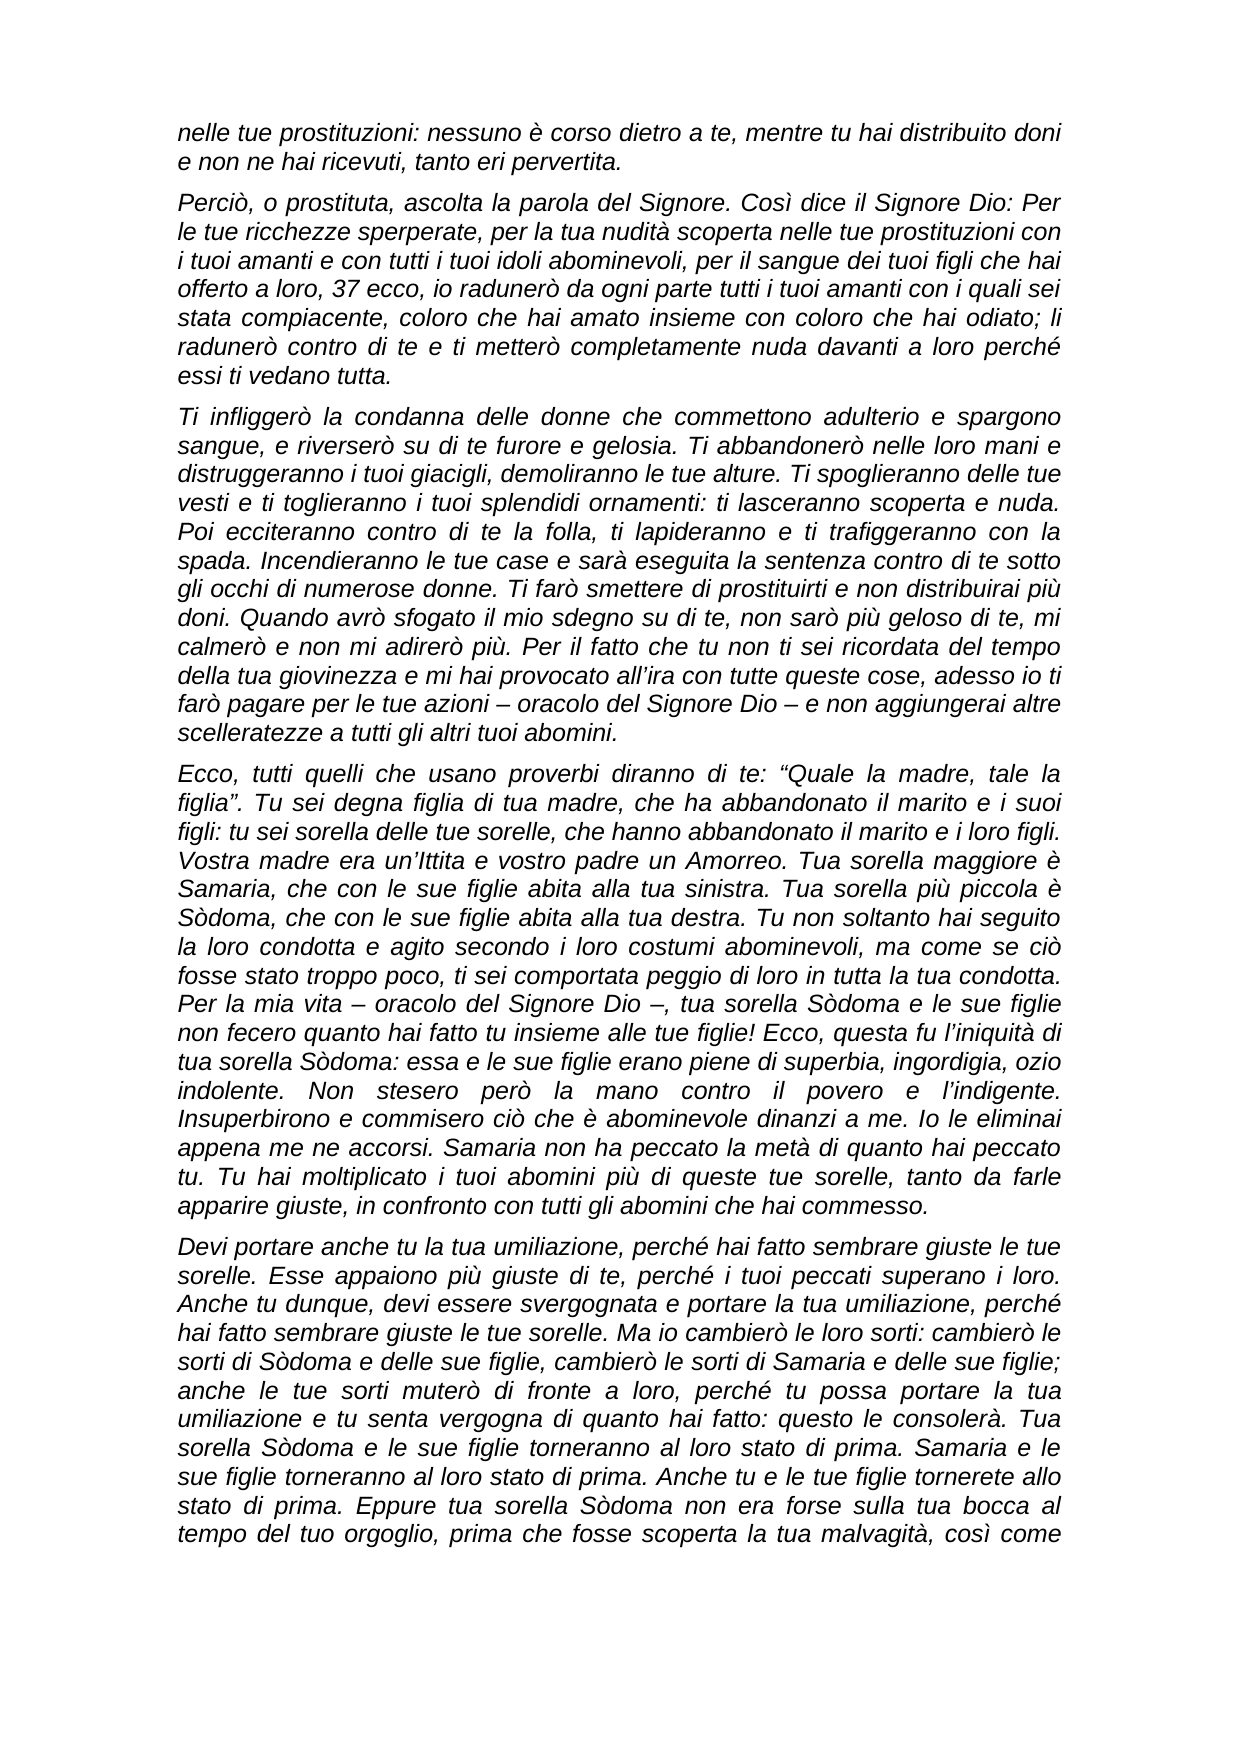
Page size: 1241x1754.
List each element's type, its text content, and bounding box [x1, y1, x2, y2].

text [177, 118, 1063, 176]
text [177, 1232, 1063, 1548]
text Ti infliggerò la condanna delle donne che commettono adulterio e spargono sangue, e riverserò su di te furore e gelosia. Ti abbandonerò nelle loro mani e distruggeranno i tuoi giacigli, demoliranno le tue alture. Ti spoglieranno delle tue vesti e ti toglieranno i tuoi splendidi ornamenti: ti lasceranno scoperta e nuda. Poi ecciteranno contro di te la folla, ti lapideranno e ti trafiggeranno con la spada. Incendieranno le tue case e sarà eseguita la sentenza contro di te sotto gli occhi di numerose donne. Ti farò smettere di prostituirti e non distribuirai più doni. Quando avrò sfogato il mio sdegno su di te, non sarò più geloso di te, mi calmerò e non mi adirerò più. Per il fatto che tu non ti sei ricordata del tempo della tua giovinezza e mi hai provocato all’ira con tutte queste cose, adesso io ti farò pagare per le tue azioni – oracolo del Signore Dio – e non aggiungerai altre scelleratezze a tutti gli altri tuoi abomini. [177, 402, 1063, 747]
text Ecco, tutti quelli che usano proverbi diranno di te: “Quale la madre, tale la figlia”. Tu sei degna figlia di tua madre, che ha abbandonato il marito e i suoi figli: tu sei sorella delle tue sorelle, che hanno abbandonato il marito e i loro figli. Vostra madre era un’Ittita e vostro padre un Amorreo. Tua sorella maggiore è Samaria, che con le sue figlie abita alla tua sinistra. Tua sorella più piccola è Sòdoma, che con le sue figlie abita alla tua destra. Tu non soltanto hai seguito la loro condotta e agito secondo i loro costumi abominevoli, ma come se ciò fosse stato troppo poco, ti sei comportata peggio di loro in tutta la tua condotta. Per la mia vita – oracolo del Signore Dio –, tua sorella Sòdoma e le sue figlie non fecero quanto hai fatto tu insieme alle tue figlie! Ecco, questa fu l’iniquità di tua sorella Sòdoma: essa e le sue figlie erano piene di superbia, ingordigia, ozio indolente. Non stesero però la mano contro il povero e l’indigente. Insuperbirono e commisero ciò che è abominevole dinanzi a me. Io le eliminai appena me ne accorsi. Samaria non ha peccato la metà di quanto hai peccato tu. Tu hai moltiplicato i tuoi abomini più di queste tue sorelle, tanto da farle apparire giuste, in confronto con tutti gli abomini che hai commesso. [177, 759, 1063, 1219]
text Perciò, o prostituta, ascolta la parola del Signore. Così dice il Signore Dio: Per le tue ricchezze sperperate, per la tua nudità scoperta nelle tue prostituzioni con i tuoi amanti e con tutti i tuoi idoli abominevoli, per il sangue dei tuoi figli che hai offerto a loro, 37 ecco, io radunerò da ogni parte tutti i tuoi amanti con i quali sei stata compiacente, coloro che hai amato insieme con coloro che hai odiato; li radunerò contro di te e ti metterò completamente nuda davanti a loro perché essi ti vedano tutta. [177, 188, 1063, 389]
